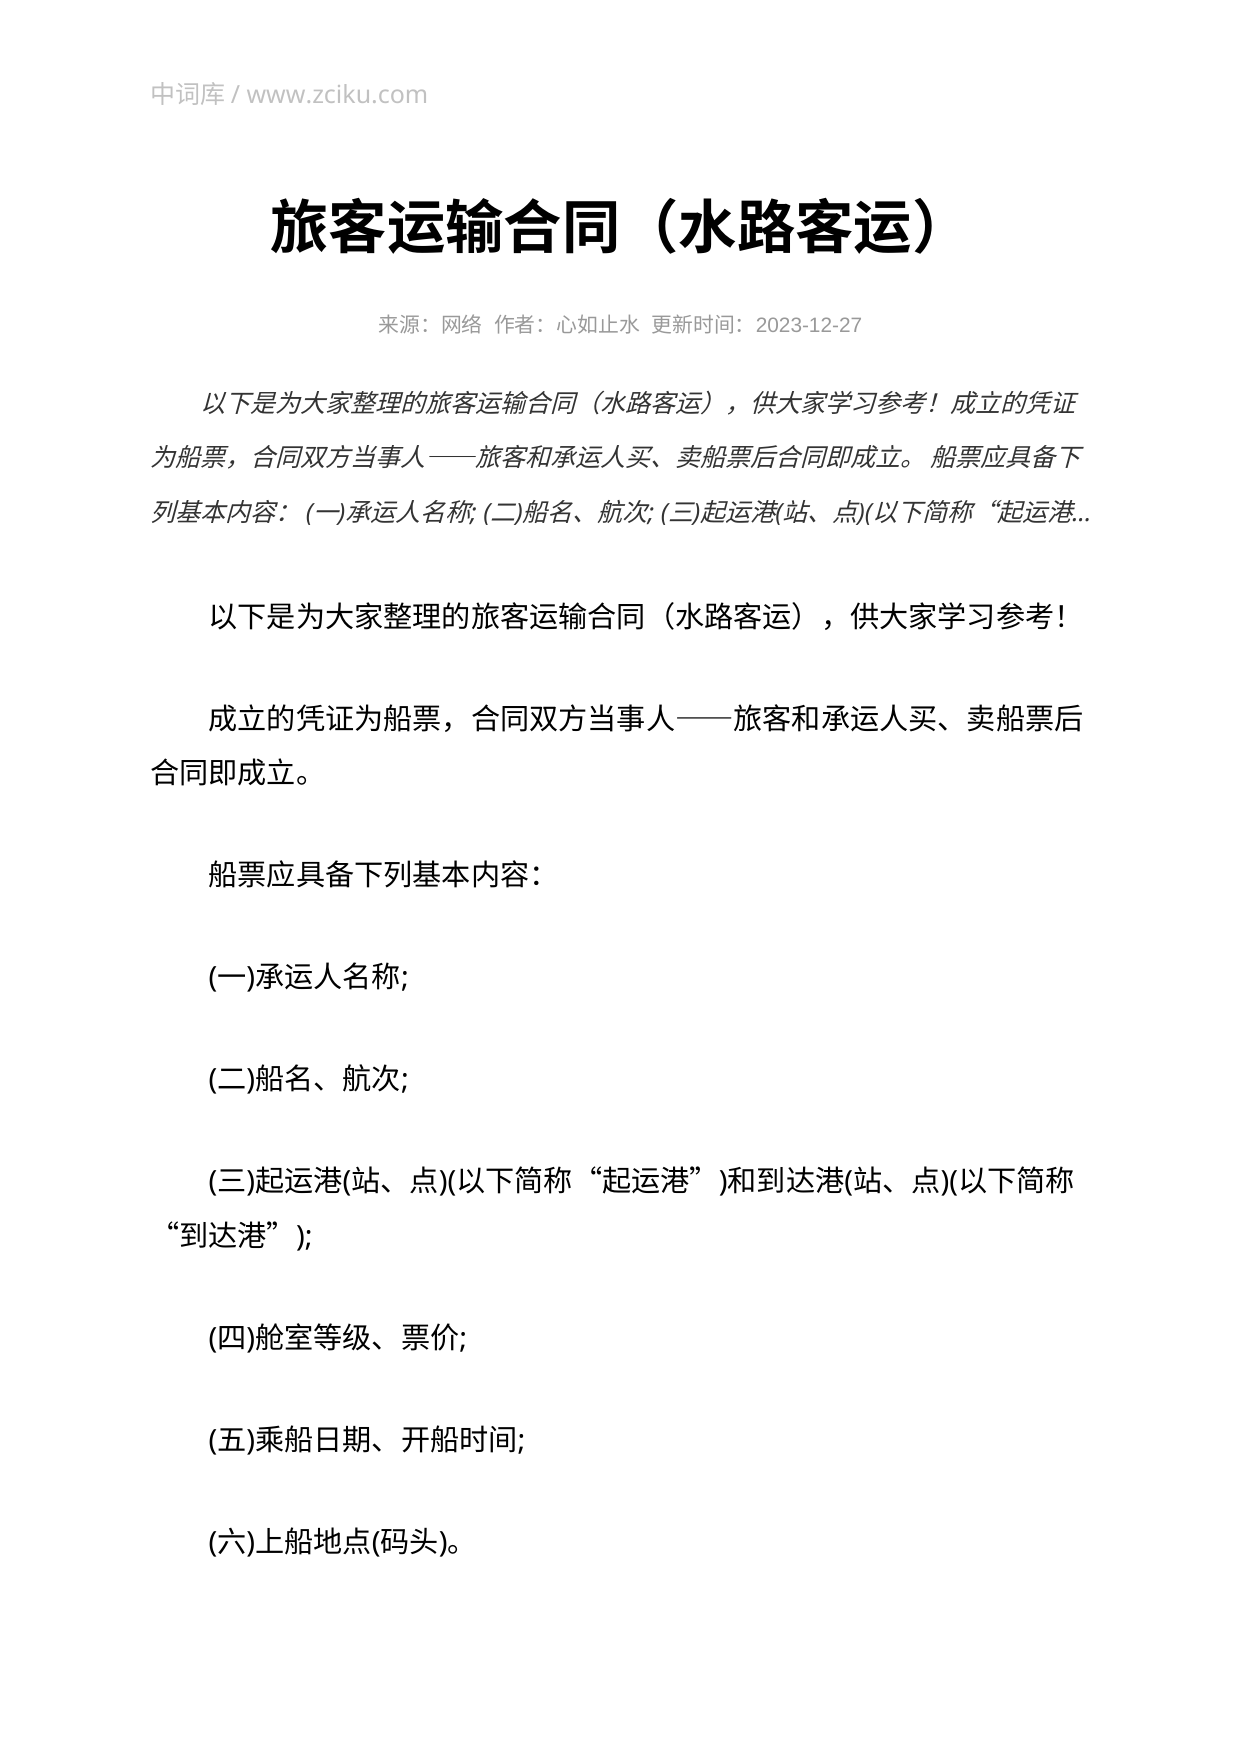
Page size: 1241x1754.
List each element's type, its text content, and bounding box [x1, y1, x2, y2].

text 以下是为大家整理的旅客运输合同（水路客运），供大家学习参考！ [150, 593, 1090, 636]
text (三)起运港(站、点)(以下简称“起运港”)和到达港(站、点)(以下简称“到达港”); [150, 1158, 1090, 1255]
text (一)承运人名称; [150, 954, 1090, 996]
text (二)船名、航次; [150, 1056, 1090, 1098]
text 以下是为大家整理的旅客运输合同（水路客运），供大家学习参考！成立的凭证为船票，合同双方当事人――旅客和承运人买、卖船票后合同即成立。 船票应具备下列基本内容： (一)承运人名称; (二)船名、航次; (三)起运港(站、点)(以下简称“起运港... [150, 383, 1090, 528]
text 船票应具备下列基本内容： [150, 852, 1090, 894]
text 成立的凭证为船票，合同双方当事人――旅客和承运人买、卖船票后合同即成立。 [150, 695, 1090, 792]
text (五)乘船日期、开船时间; [150, 1417, 1090, 1459]
text (四)舱室等级、票价; [150, 1314, 1090, 1357]
text (六)上船地点(码头)。 [150, 1518, 1090, 1561]
subtitle 旅客运输合同（水路客运） [150, 181, 1090, 266]
text 来源：网络 作者：心如止水 更新时间：2023-12-27 [150, 313, 1090, 337]
